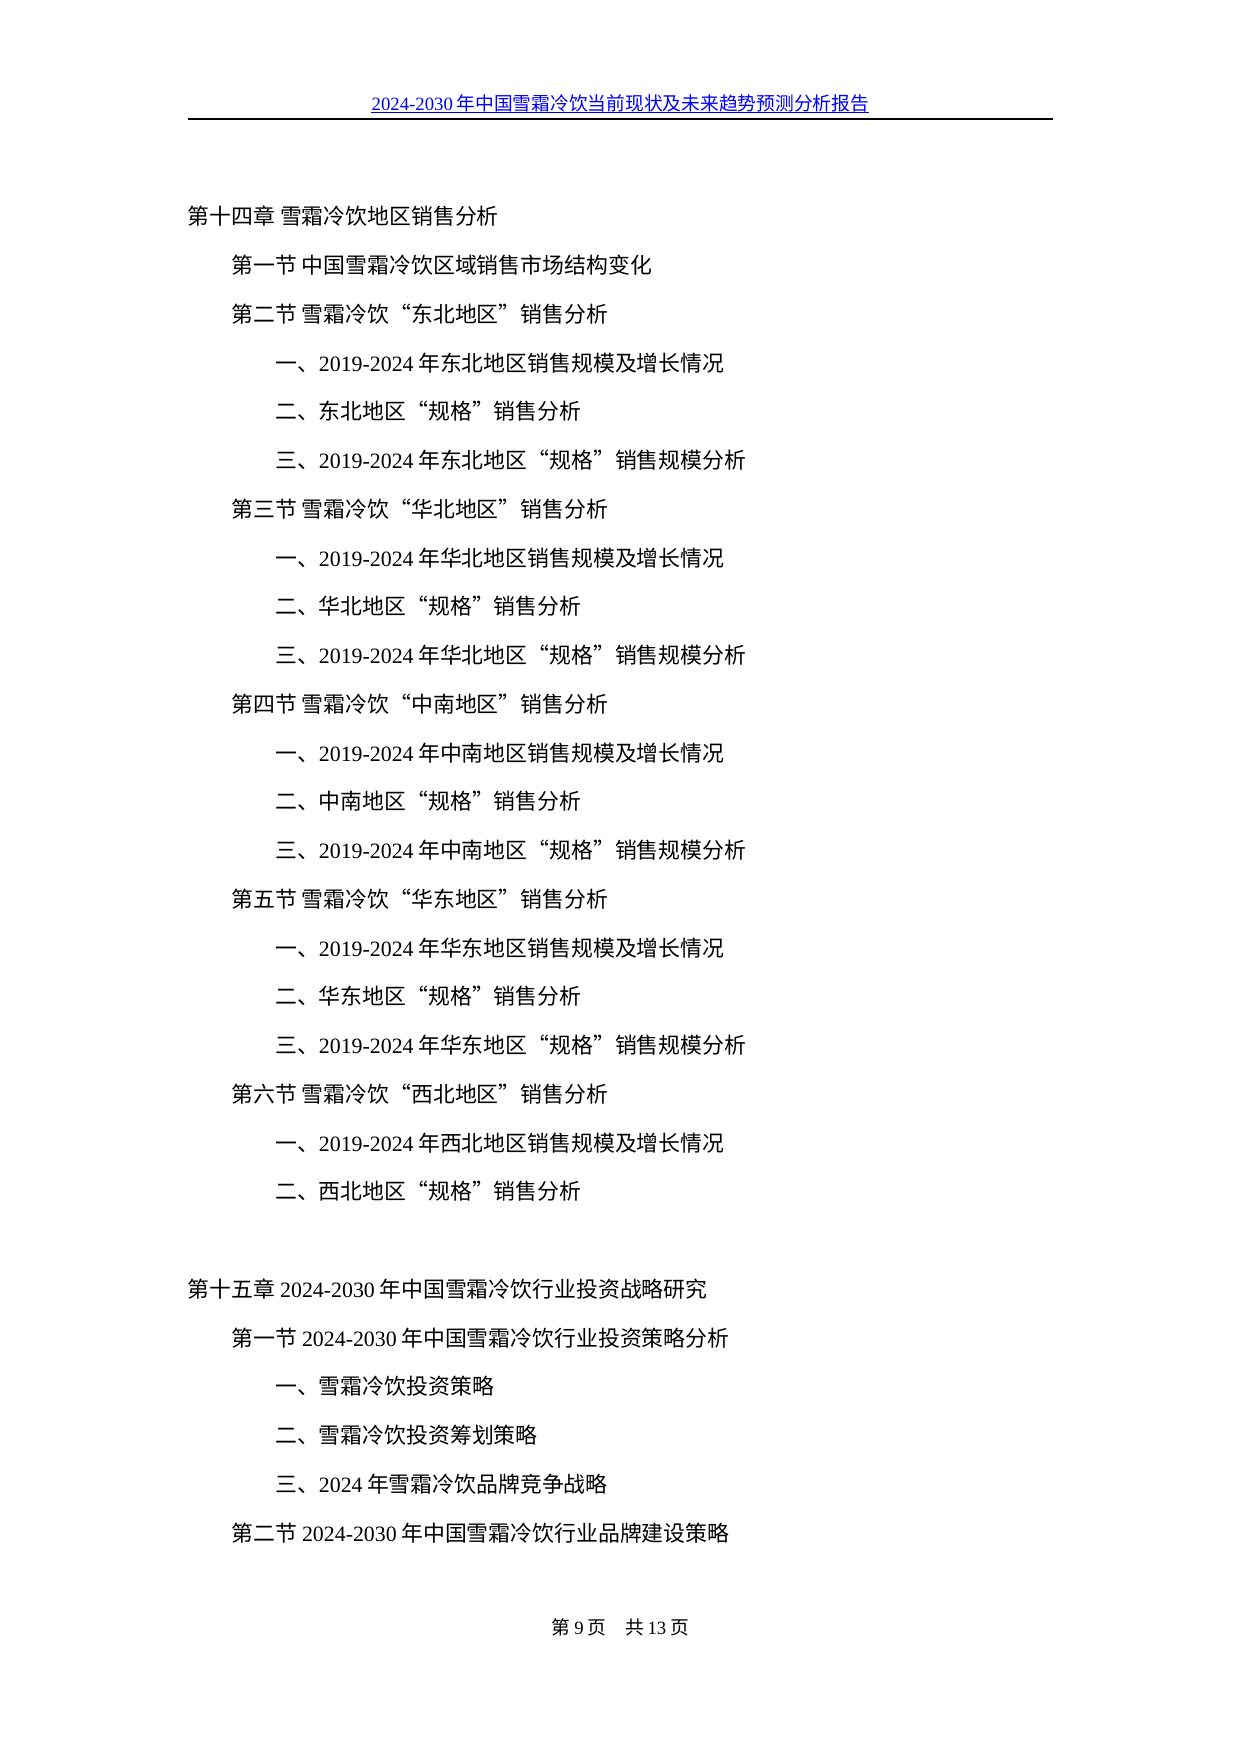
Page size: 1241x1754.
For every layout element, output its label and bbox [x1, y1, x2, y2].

text [187, 150, 1053, 1548]
